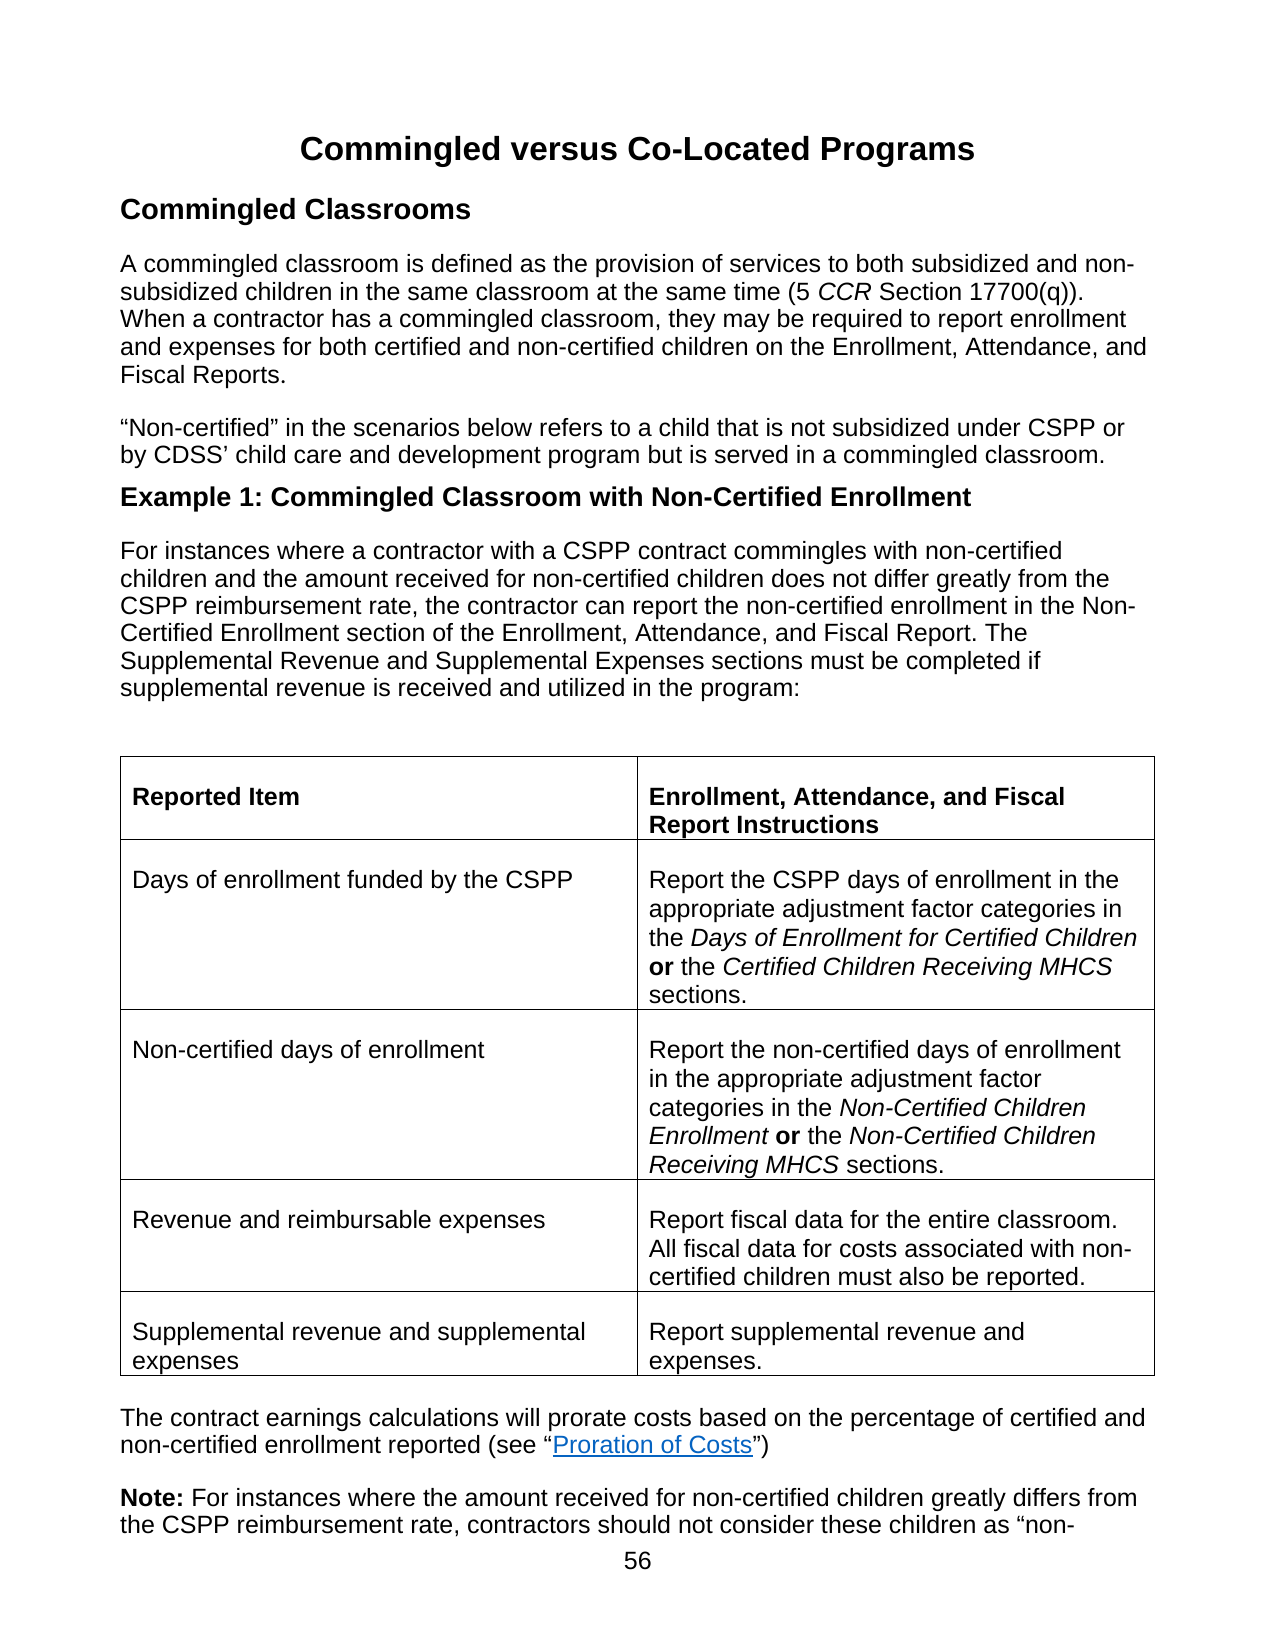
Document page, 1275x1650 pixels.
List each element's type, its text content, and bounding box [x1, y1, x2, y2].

table_header Enrollment, Attendance, and Fiscal Report Instructions [638, 757, 1154, 839]
table_cell Report supplemental revenue and expenses. [638, 1292, 1154, 1375]
subtitle Example 1: Commingled Classroom with Non-Certified Enrollment [120, 481, 1155, 513]
table_cell Report fiscal data for the entire classroom. All fiscal data for costs associated with non-certified children must also be reported. [638, 1180, 1154, 1291]
table_cell Revenue and reimbursable expenses [121, 1180, 637, 1291]
table_cell Report the CSPP days of enrollment in the appropriate adjustment factor categories in the Days of Enrollment for Certified Children or the Certified Children Receiving MHCS sections. [638, 840, 1154, 1009]
table_cell Report the non-certified days of enrollment in the appropriate adjustment factor categories in the Non-Certified Children Enrollment or the Non-Certified Children Receiving MHCS sections. [638, 1010, 1154, 1179]
text For instances where a contractor with a CSPP contract commingles with non-certified children and the amount received for non-certified children does not differ greatly from the CSPP reimbursement rate, the contractor can report the non-certified enrollment in the Non-Certified Enrollment section of the Enrollment, Attendance, and Fiscal Report. The Supplemental Revenue and Supplemental Expenses sections must be completed if supplemental revenue is received and utilized in the program: [120, 538, 1155, 702]
table_cell Non-certified days of enrollment [121, 1010, 637, 1179]
table_cell Supplemental revenue and supplemental expenses [121, 1292, 637, 1375]
text “Non-certified” in the scenarios below refers to a child that is not subsidized under CSPP or by CDSS’ child care and development program but is served in a commingled classroom. [120, 414, 1155, 469]
table_header Reported Item [121, 757, 637, 839]
table_cell Days of enrollment funded by the CSPP [121, 840, 637, 1009]
subtitle Commingled versus Co-Located Programs [120, 129, 1155, 167]
text A commingled classroom is defined as the provision of services to both subsidized and non-subsidized children in the same classroom at the same time (5 CCR Section 17700(q)). When a contractor has a commingled classroom, they may be required to report enrollment and expenses for both certified and non-certified children on the Enrollment, Attendance, and Fiscal Reports. [120, 251, 1155, 389]
text The contract earnings calculations will prorate costs based on the percentage of certified and non-certified enrollment reported (see “Proration of Costs”) [120, 1404, 1155, 1459]
subtitle Commingled Classrooms [120, 192, 1155, 226]
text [120, 1484, 1155, 1539]
